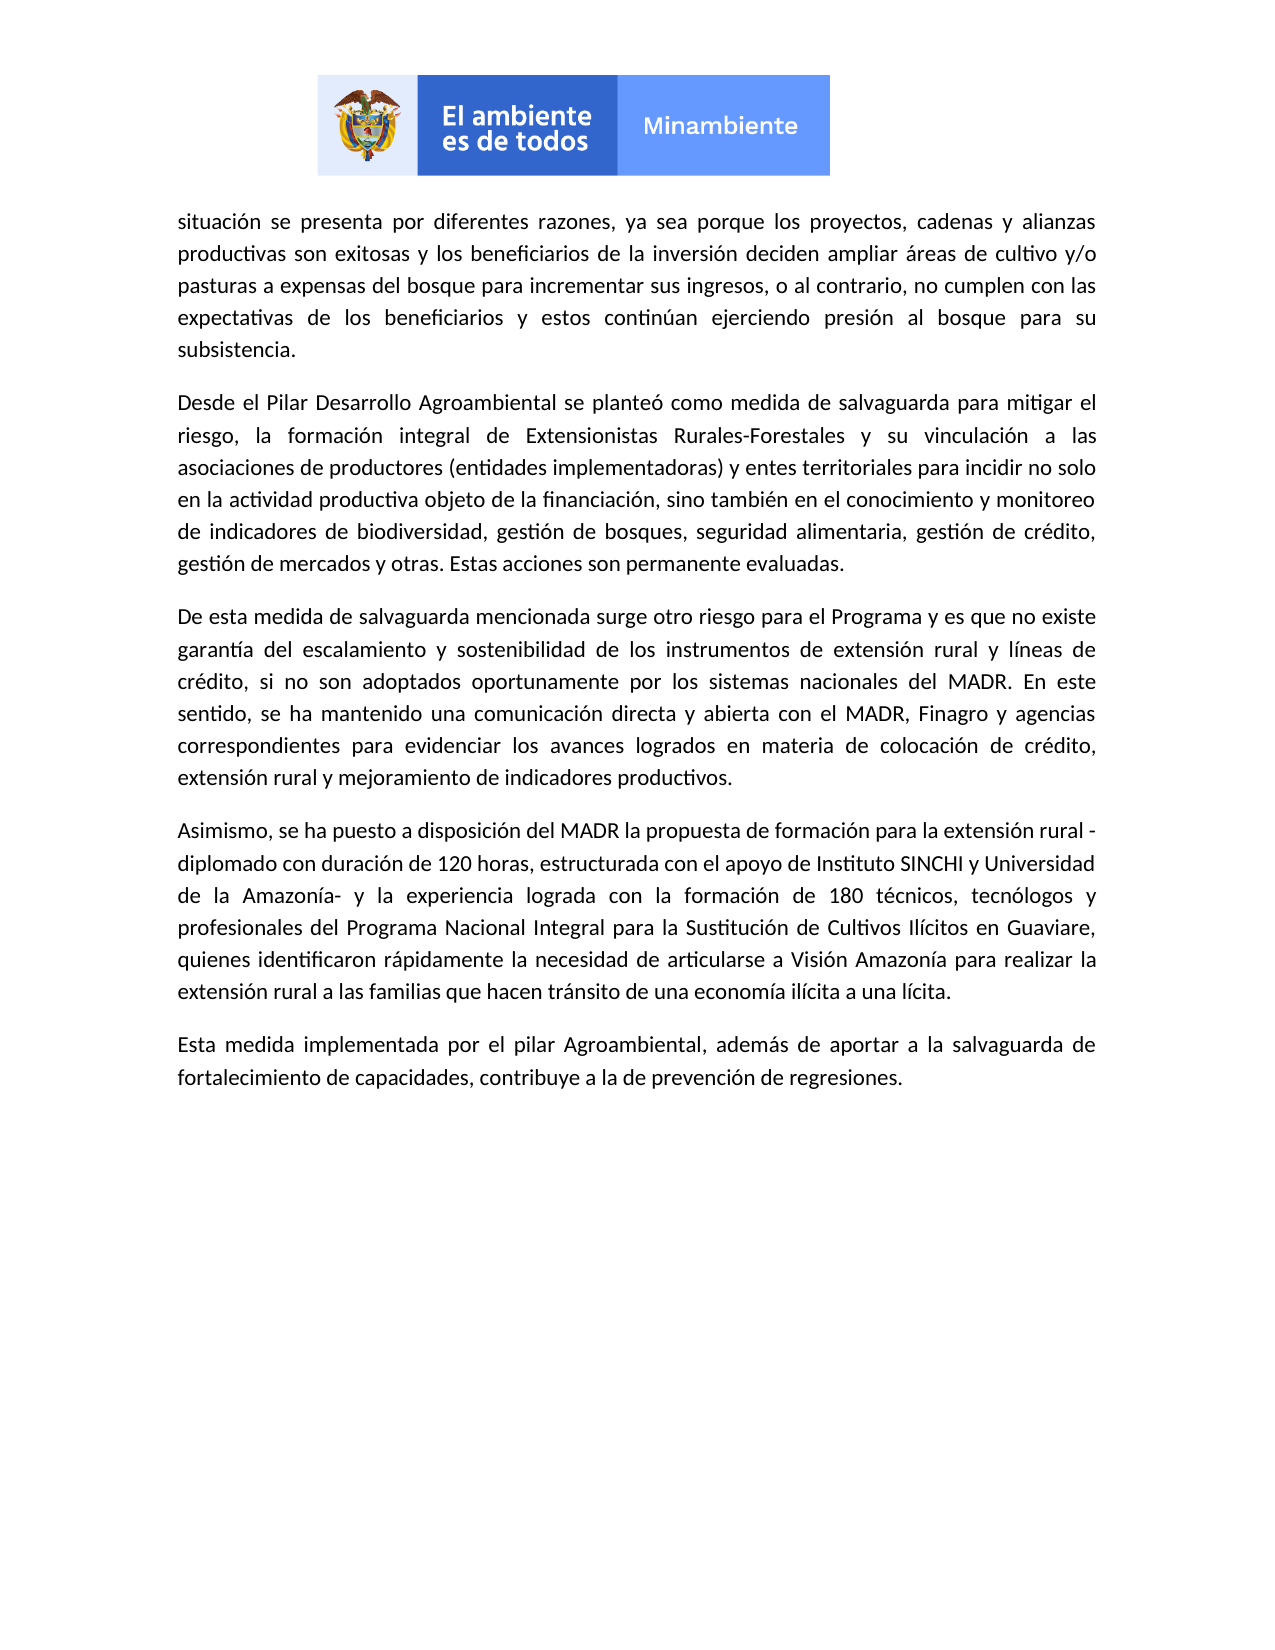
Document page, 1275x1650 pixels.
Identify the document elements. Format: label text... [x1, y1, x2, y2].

text Asimismo, se ha puesto a disposición del MADR la propuesta de formación para la extensión rural - diplomado con duración de 120 horas, estructurada con el apoyo de Instituto SINCHI y Universidad de la Amazonía- y la experiencia lograda con la formación de 180 técnicos, tecnólogos y profesionales del Programa Nacional Integral para la Sustitución de Cultivos Ilícitos en Guaviare, quienes identificaron rápidamente la necesidad de articularse a Visión Amazonía para realizar la extensión rural a las familias que hacen tránsito de una economía ilícita a una lícita. [177, 816, 1098, 1005]
text Esta medida implementada por el pilar Agroambiental, además de aportar a la salvaguarda de fortalecimiento de capacidades, contribuye a la de prevención de regresiones. [177, 1030, 1098, 1091]
text Desde el Pilar Desarrollo Agroambiental se planteó como medida de salvaguarda para mitigar el riesgo, la formación integral de Extensionistas Rurales-Forestales y su vinculación a las asociaciones de productores (entidades implementadoras) y entes territoriales para incidir no solo en la actividad productiva objeto de la financiación, sino también en el conocimiento y monitoreo de indicadores de biodiversidad, gestión de bosques, seguridad alimentaria, gestión de crédito, gestión de mercados y otras. Estas acciones son permanente evaluadas. [177, 388, 1098, 577]
text De esta medida de salvaguarda mencionada surge otro riesgo para el Programa y es que no existe garantía del escalamiento y sostenibilidad de los instrumentos de extensión rural y líneas de crédito, si no son adoptados oportunamente por los sistemas nacionales del MADR. En este sentido, se ha mantenido una comunicación directa y abierta con el MADR, Finagro y agencias correspondientes para evidenciar los avances logrados en materia de colocación de crédito, extensión rural y mejoramiento de indicadores productivos. [177, 602, 1098, 791]
picture [317, 75, 830, 176]
